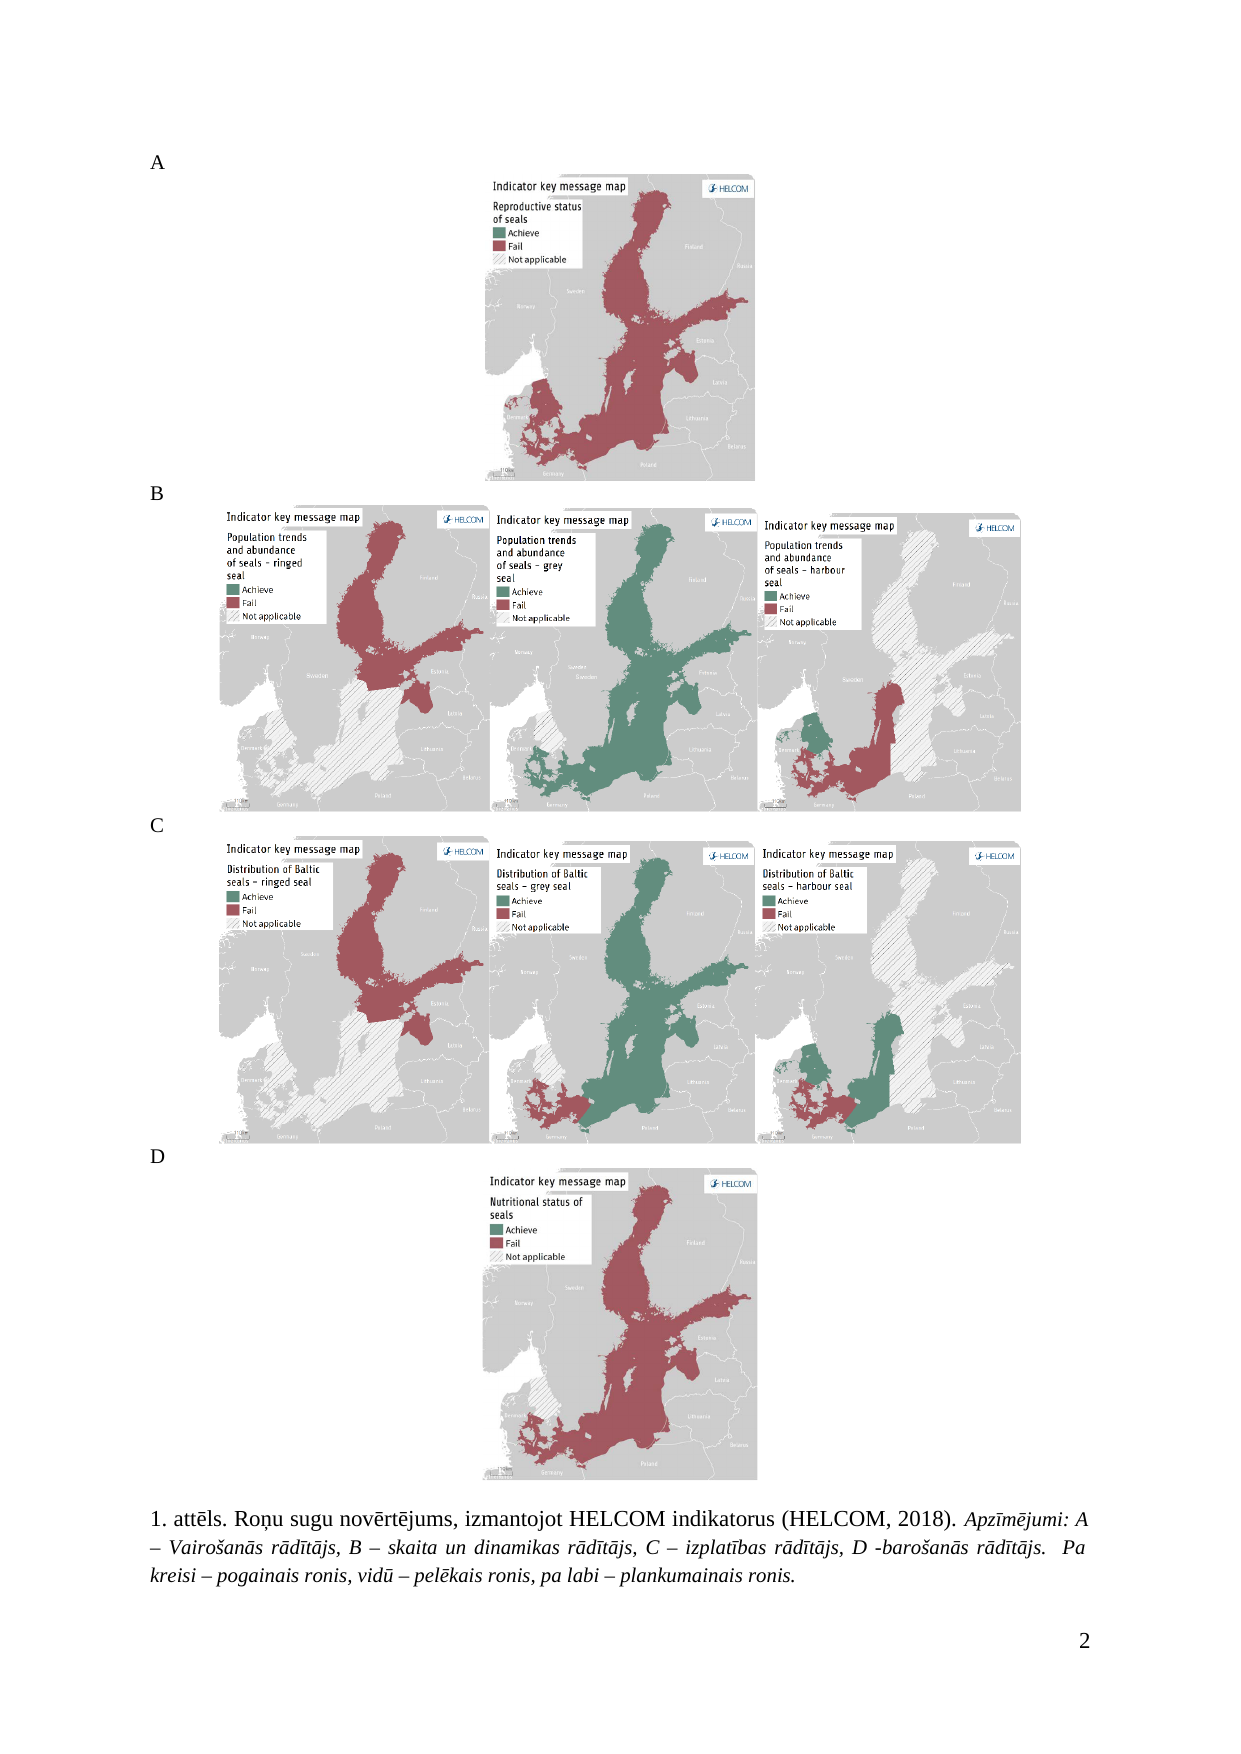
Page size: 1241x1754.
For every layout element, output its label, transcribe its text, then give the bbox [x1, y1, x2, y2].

text B [150, 481, 1090, 505]
text 1. attēls. Roņu sugu novērtējums, izmantojot HELCOM indikatorus (HELCOM, 2018). Apzīmējumi: A – Vairošanās rādītājs, B – skaita un dinamikas rādītājs, C – izplatības rādītājs, D -barošanās rādītājs. Pa kreisi – pogainais ronis, vidū – pelēkais ronis, pa labi – plankumainais ronis. [150, 1505, 1090, 1587]
text C [150, 812, 1090, 837]
text A [150, 150, 1090, 174]
text D [150, 1144, 1090, 1168]
